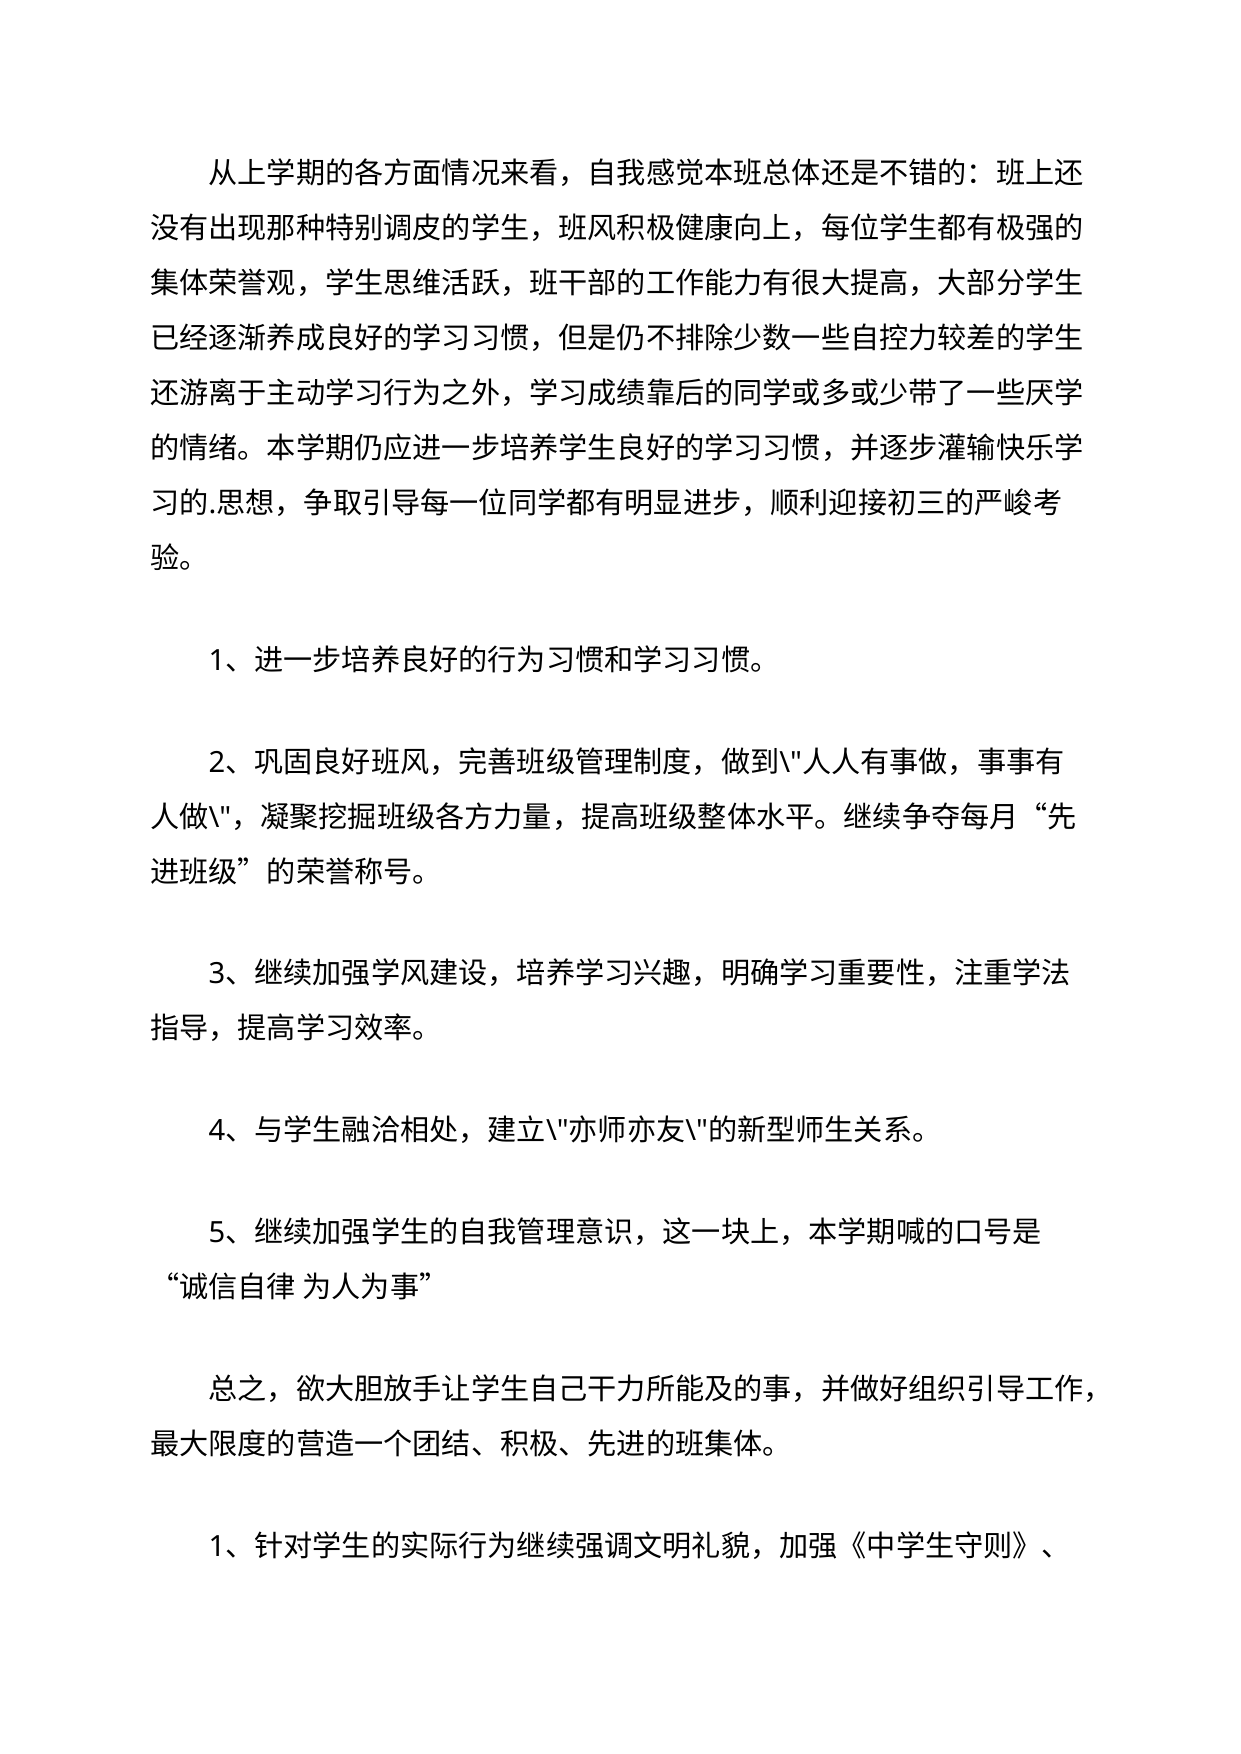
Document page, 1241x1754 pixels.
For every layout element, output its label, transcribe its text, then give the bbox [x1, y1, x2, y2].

text 总之，欲大胆放手让学生自己干力所能及的事，并做好组织引导工作，最大限度的营造一个团结、积极、先进的班集体。 [150, 1365, 1090, 1463]
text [150, 1522, 1090, 1564]
text 4、与学生融洽相处，建立\"亦师亦友\"的新型师生关系。 [150, 1107, 1090, 1149]
text 3、继续加强学风建设，培养学习兴趣，明确学习重要性，注重学法指导，提高学习效率。 [150, 950, 1090, 1047]
text 2、巩固良好班风，完善班级管理制度，做到\"人人有事做，事事有人做\"，凝聚挖掘班级各方力量，提高班级整体水平。继续争夺每月“先进班级”的荣誉称号。 [150, 738, 1090, 890]
text 从上学期的各方面情况来看，自我感觉本班总体还是不错的：班上还没有出现那种特别调皮的学生，班风积极健康向上，每位学生都有极强的集体荣誉观，学生思维活跃，班干部的工作能力有很大提高，大部分学生已经逐渐养成良好的学习习惯，但是仍不排除少数一些自控力较差的学生还游离于主动学习行为之外，学习成绩靠后的同学或多或少带了一些厌学的情绪。本学期仍应进一步培养学生良好的学习习惯，并逐步灌输快乐学习的.思想，争取引导每一位同学都有明显进步，顺利迎接初三的严峻考验。 [150, 150, 1090, 577]
text 5、继续加强学生的自我管理意识，这一块上，本学期喊的口号是“诚信自律 为人为事” [150, 1209, 1090, 1306]
text 1、进一步培养良好的行为习惯和学习习惯。 [150, 636, 1090, 678]
